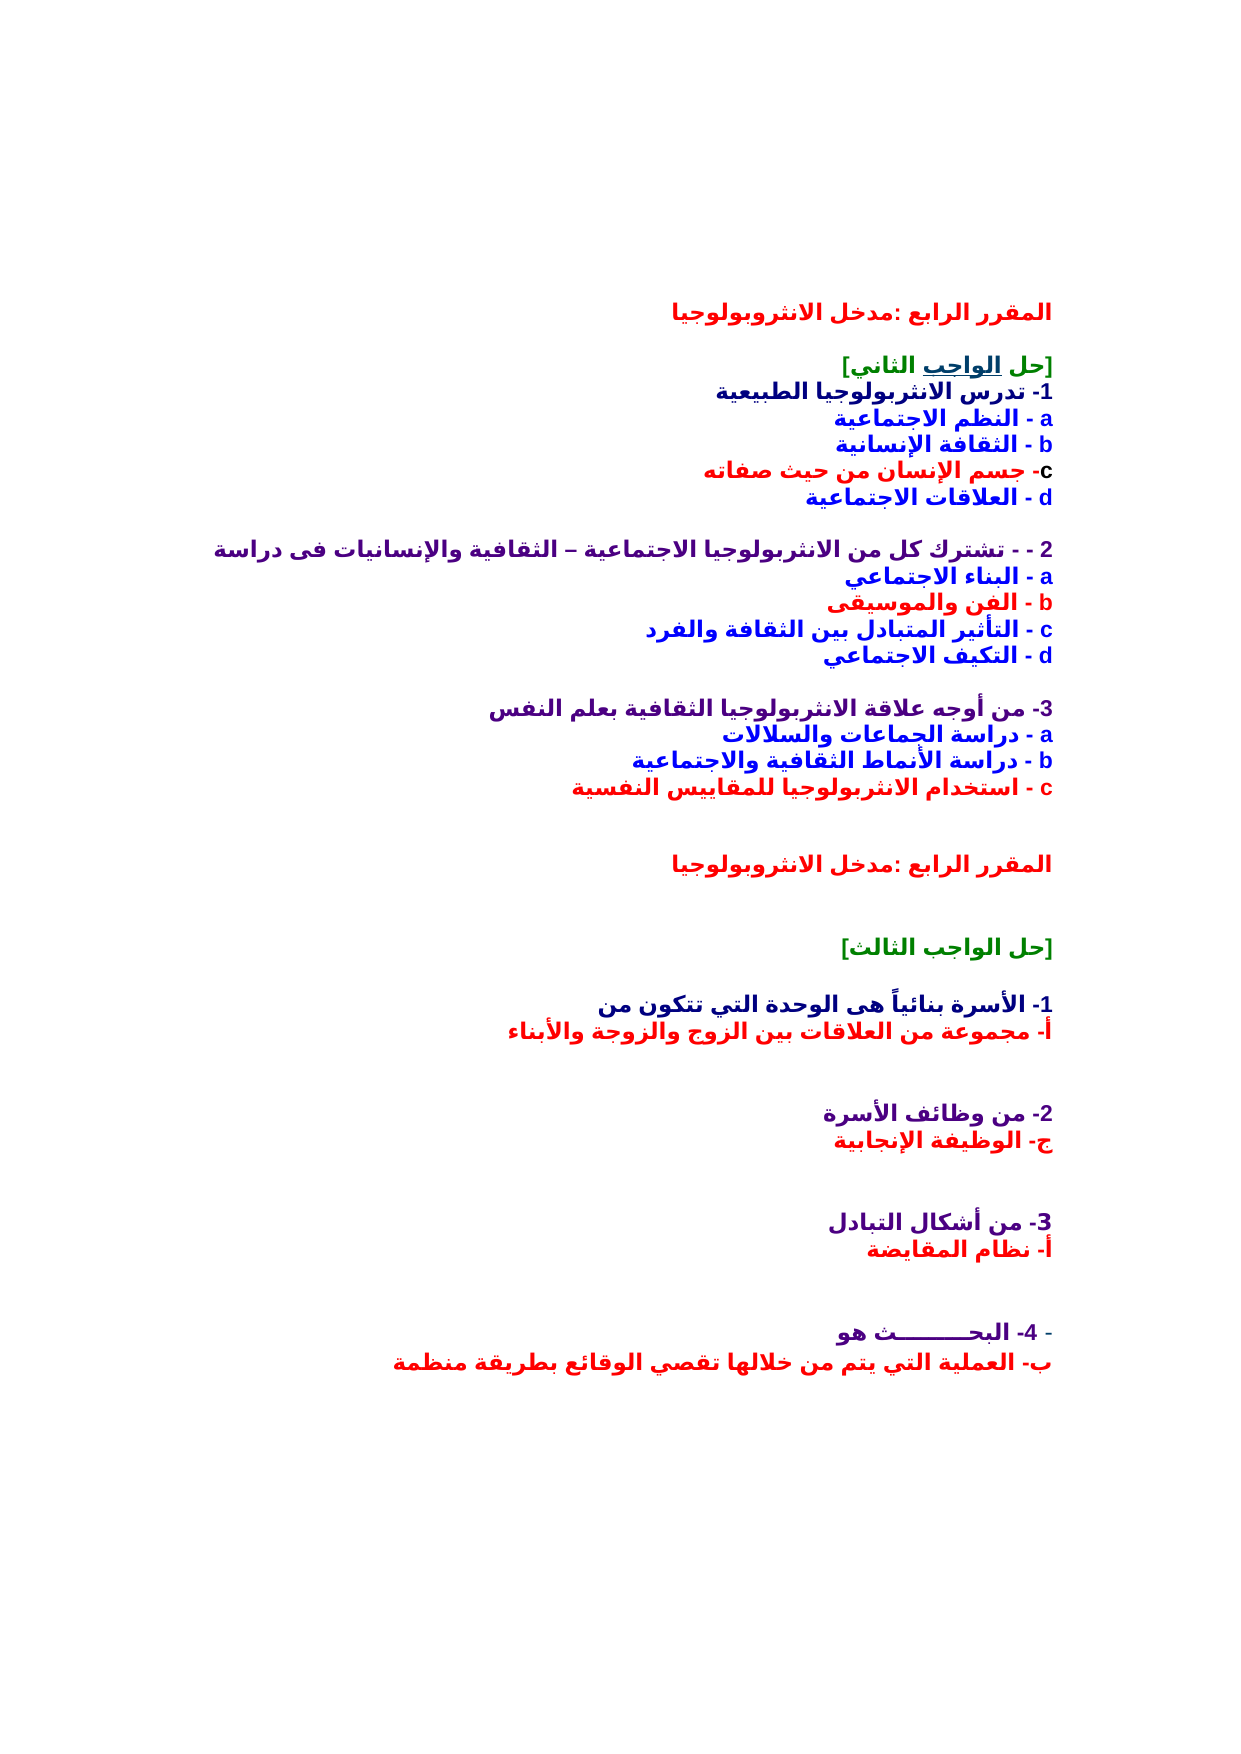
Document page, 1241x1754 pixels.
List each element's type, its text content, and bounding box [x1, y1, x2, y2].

text b - الثقافة الإنسانية [187, 431, 1053, 457]
text 1- تدرس الانثربولوجيا الطبيعية [187, 378, 1053, 405]
text [حل الواجب الثاني] [187, 352, 1053, 378]
text c- جسم الإنسان من حيث صفاته [187, 457, 1053, 484]
text c - التأثير المتبادل بين الثقافة والفرد [187, 616, 1053, 642]
text a - النظم الاجتماعية [187, 405, 1053, 431]
text d - التكيف الاجتماعي [187, 642, 1053, 668]
text 2 - - تشترك كل من الانثربولوجيا الاجتماعية – الثقافية والإنسانيات فى دراسة [187, 536, 1053, 563]
text [حل الواجب الثالث] [187, 934, 1053, 960]
text 3- من أشكال التبادل أ- نظام المقايضة [187, 1209, 1053, 1262]
text - 4- البحـــــــــث هو ب- العملية التي يتم من خلالها تقصي الوقائع بطريقة منظمة [187, 1319, 1053, 1376]
text a - دراسة الجماعات والسلالات [187, 721, 1053, 747]
text 1- الأسرة بنائياً هى الوحدة التي تتكون من أ- مجموعة من العلاقات بين الزوج والزوجة والأبناء [187, 991, 1053, 1044]
text المقرر الرابع :مدخل الانثروبولوجيا [187, 825, 1053, 877]
text b - دراسة الأنماط الثقافية والاجتماعية [187, 747, 1053, 774]
text d - العلاقات الاجتماعية [187, 484, 1053, 510]
text a - البناء الاجتماعي [187, 563, 1053, 589]
text c - استخدام الانثربولوجيا للمقاييس النفسية [187, 774, 1053, 800]
text المقرر الرابع :مدخل الانثروبولوجيا [187, 299, 1053, 326]
text 3- من أوجه علاقة الانثربولوجيا الثقافية بعلم النفس [187, 694, 1053, 721]
text b - الفن والموسيقى [187, 589, 1053, 616]
text 2- من وظائف الأسرة ج- الوظيفة الإنجابية [187, 1100, 1053, 1153]
